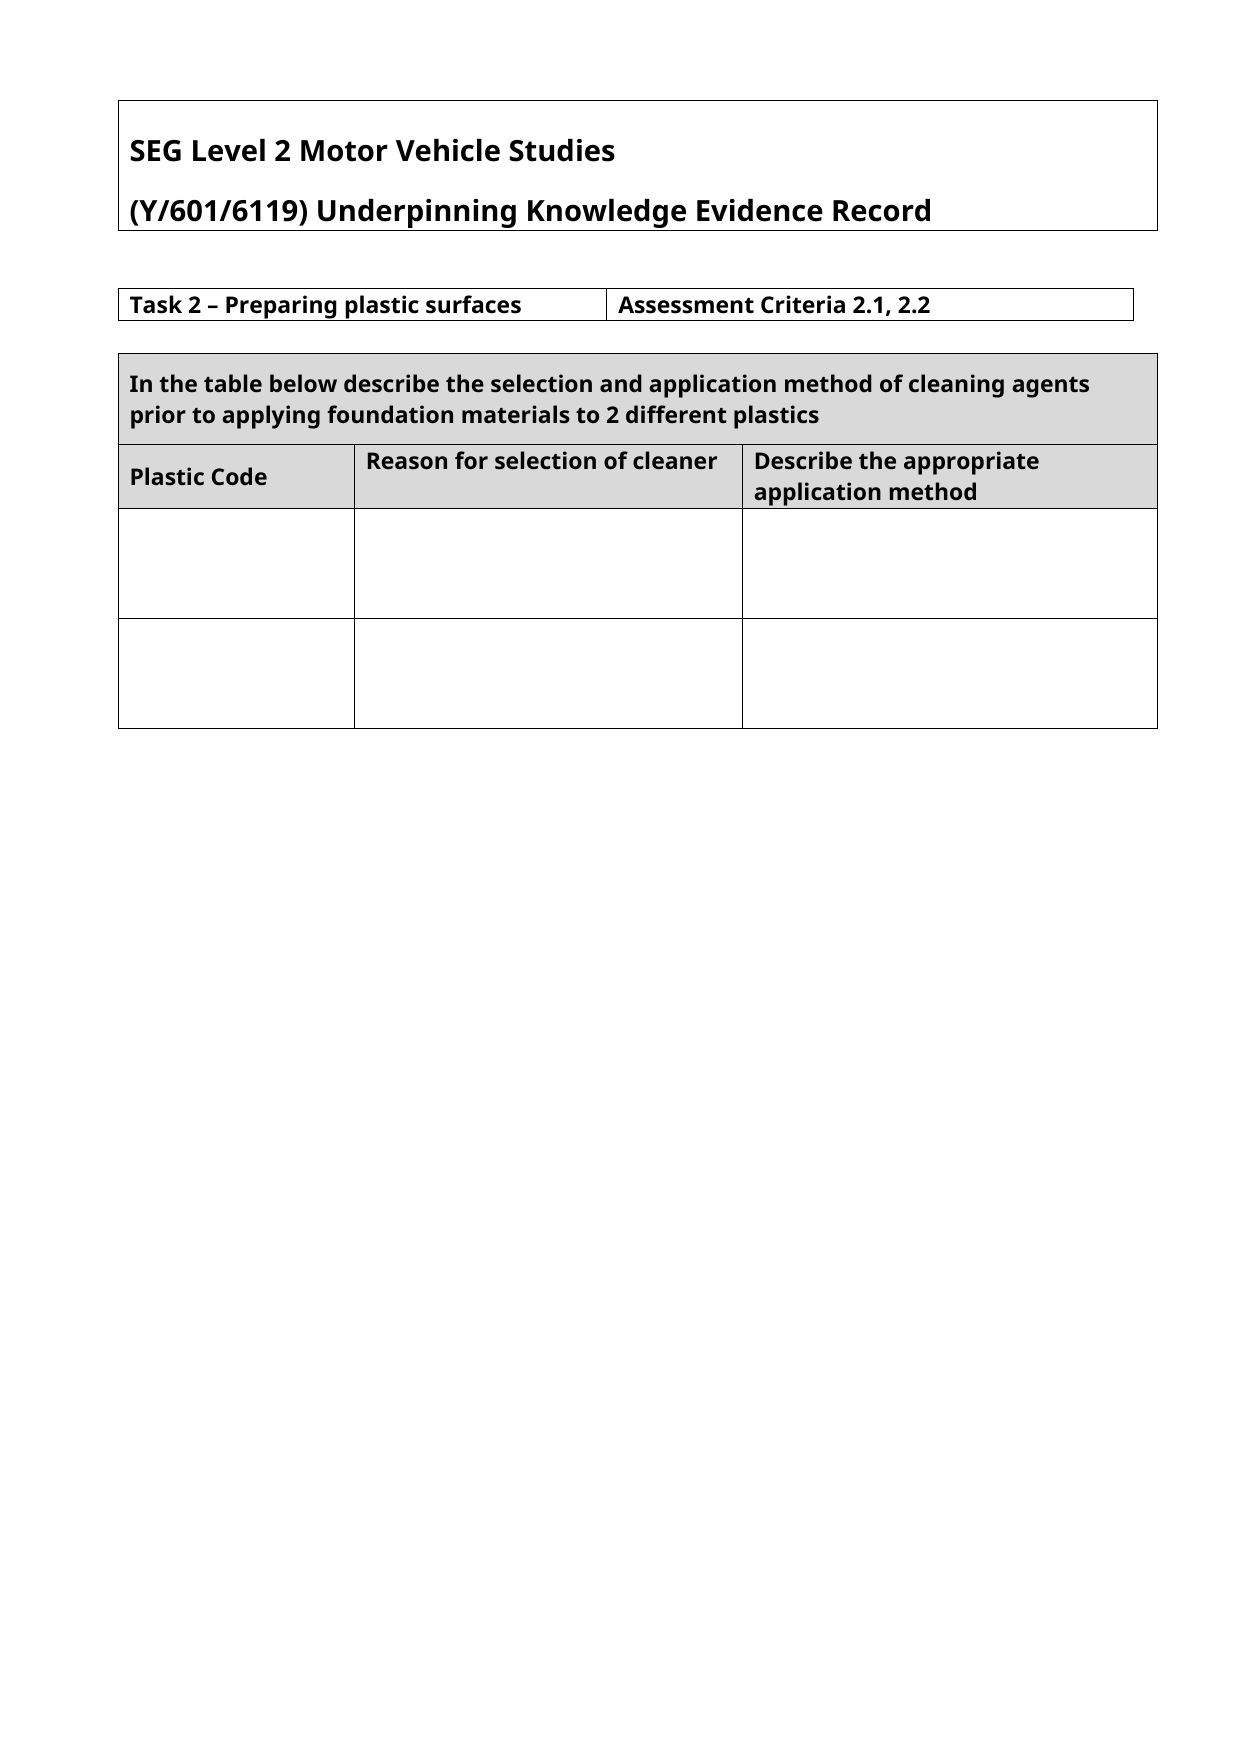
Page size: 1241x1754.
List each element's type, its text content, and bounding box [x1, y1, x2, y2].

table_header Task 2 – Preparing plastic surfaces [119, 289, 606, 320]
table_header In the table below describe the selection and application method of cleaning agents prior to applying foundation materials to 2 different plastics [119, 354, 1157, 444]
table_header Assessment Criteria 2.1, 2.2 [607, 289, 1133, 320]
table_cell [119, 619, 354, 728]
table_cell [355, 509, 742, 618]
table_cell Describe the appropriate application method [743, 445, 1157, 508]
table_cell [355, 619, 742, 728]
table_cell Plastic Code [119, 445, 354, 508]
table_cell [743, 509, 1157, 618]
table_cell [743, 619, 1157, 728]
table_cell [119, 509, 354, 618]
table_cell Reason for selection of cleaner [355, 445, 742, 508]
